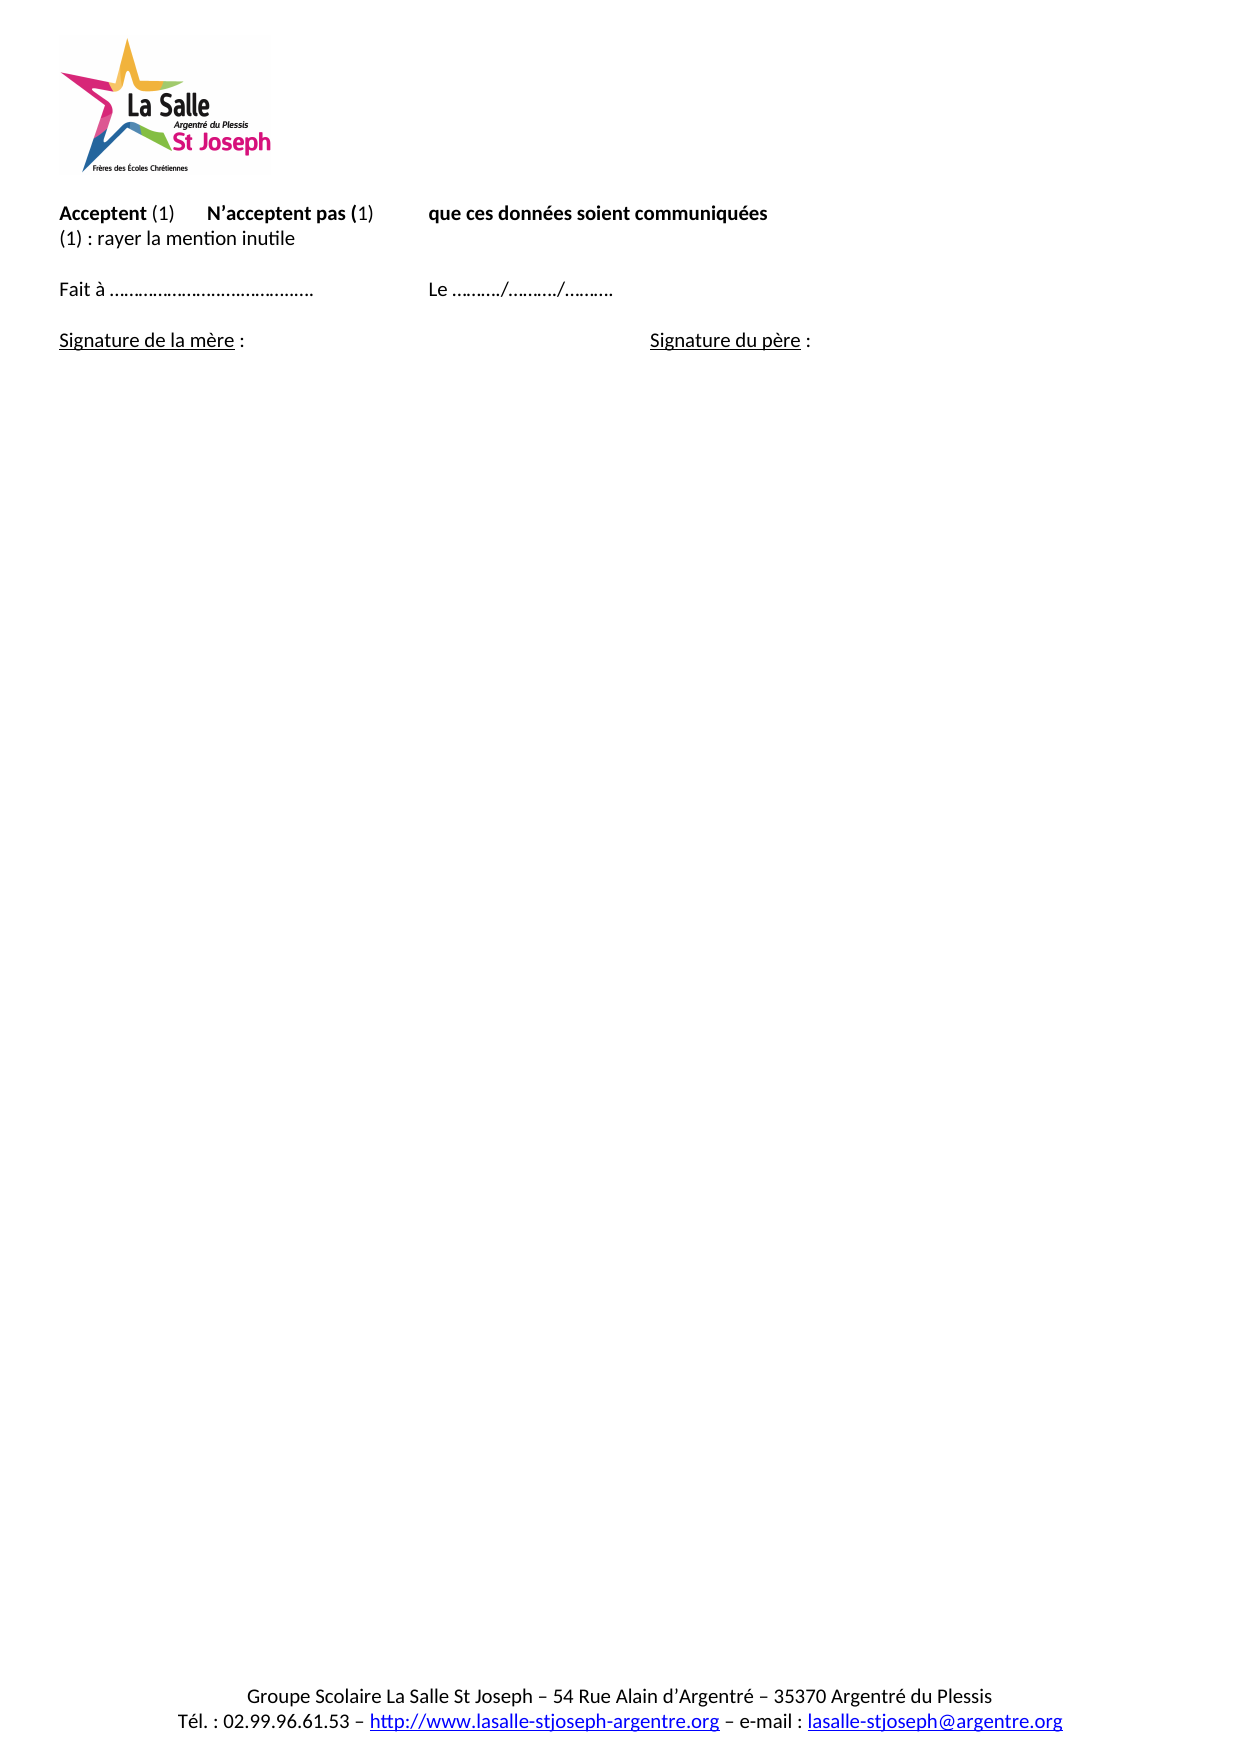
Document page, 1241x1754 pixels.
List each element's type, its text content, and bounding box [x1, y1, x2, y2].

text Acceptent (1) N’acceptent pas (1) que ces données soient communiquées [59, 200, 1181, 225]
picture [59, 35, 272, 175]
text Signature de la mère : Signature du père : [59, 327, 1181, 352]
text Fait à …………………..….………..…. Le ………./………./………. [59, 276, 1181, 302]
text (1) : rayer la mention inutile [59, 225, 1181, 251]
